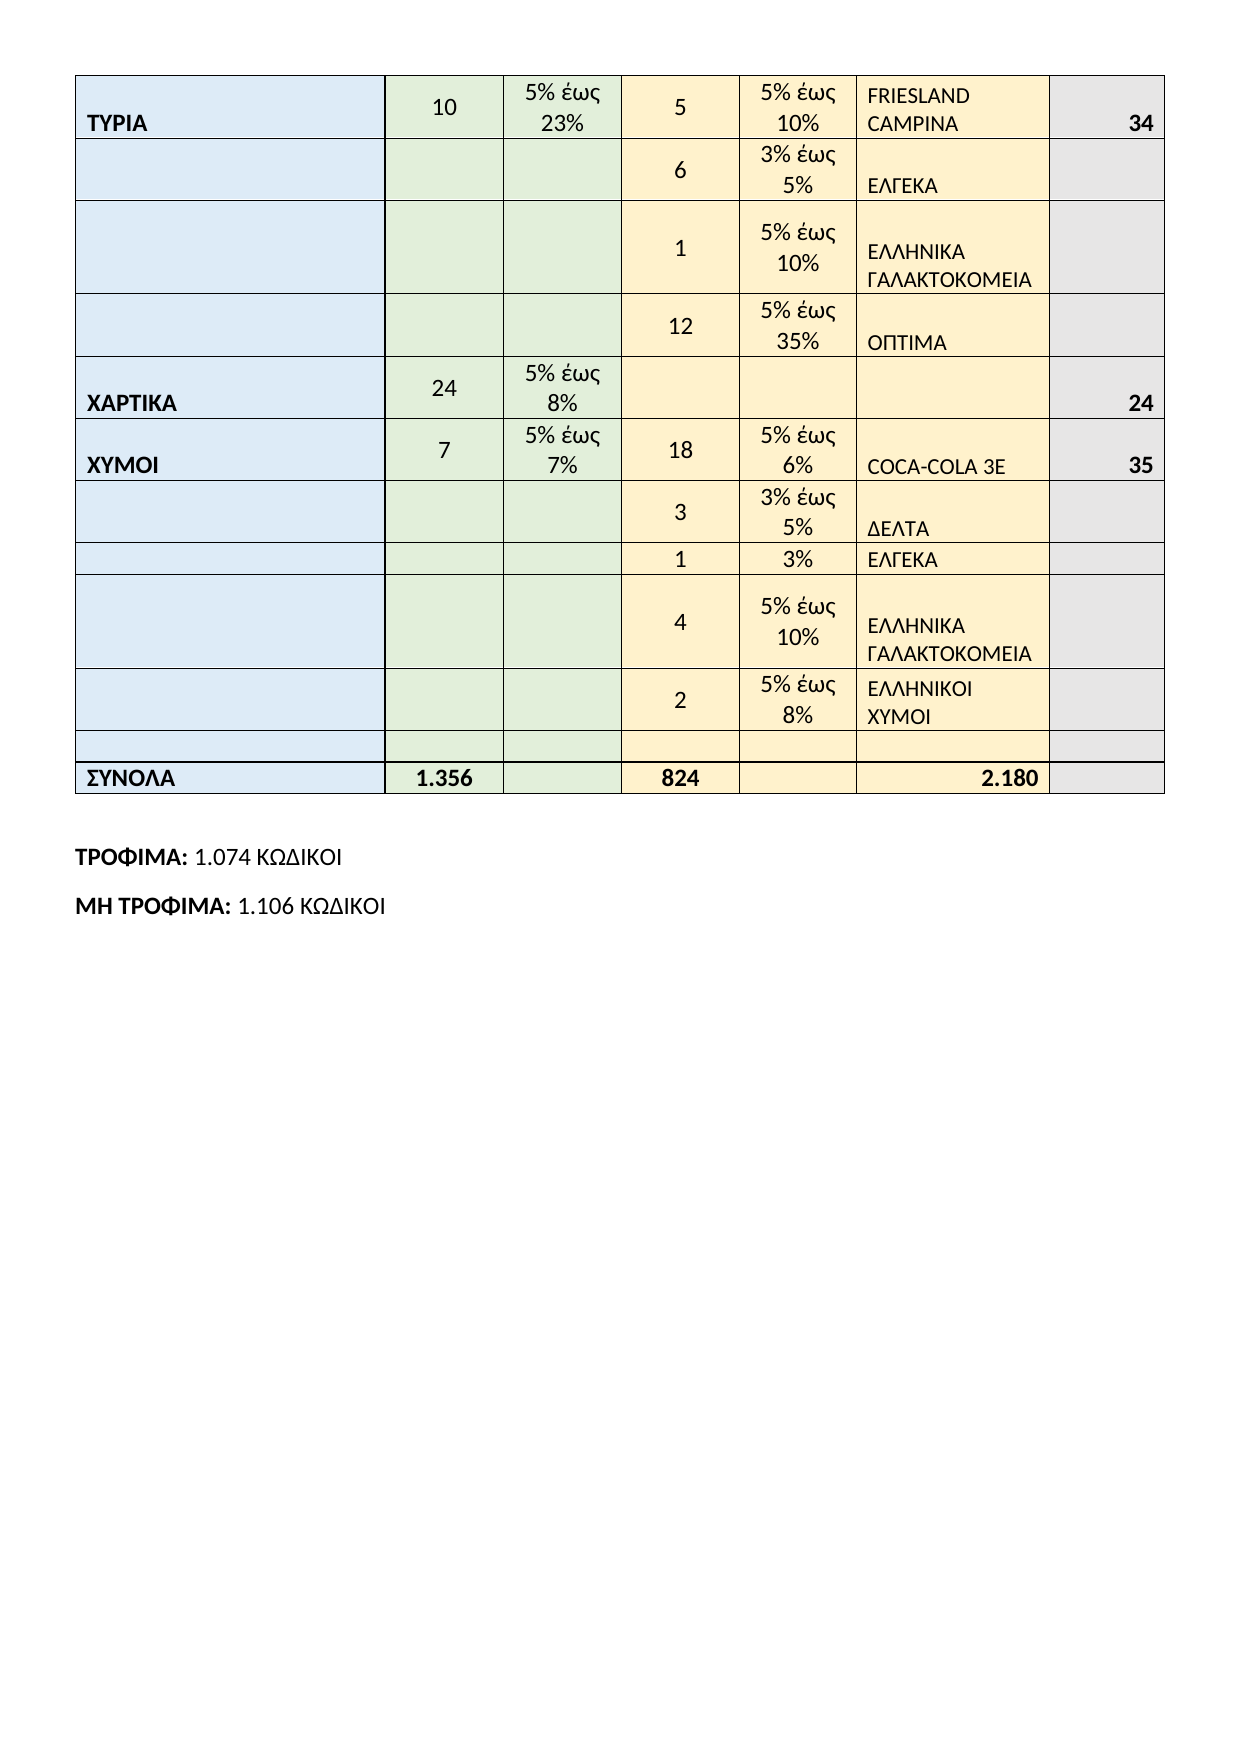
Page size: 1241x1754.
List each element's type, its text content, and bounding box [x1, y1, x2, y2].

table_cell 1 [622, 201, 739, 293]
table_cell 3% έως 5% [740, 481, 856, 542]
table_cell 35 [1050, 419, 1164, 480]
table_cell [1050, 575, 1164, 667]
table_cell 24 [1050, 357, 1164, 418]
table_cell [1050, 669, 1164, 730]
table_cell [76, 201, 384, 293]
table_cell [504, 731, 621, 761]
table_cell ΧΑΡΤΙΚΑ [76, 357, 384, 418]
text ΜΗ ΤΡΟΦΙΜΑ: 1.106 ΚΩΔΙΚΟΙ [75, 891, 1165, 921]
table_cell 5% έως 8% [740, 669, 856, 730]
table_cell [386, 481, 503, 542]
table_cell 1 [622, 543, 739, 574]
table_cell 5% έως 23% [504, 76, 621, 137]
table_cell [76, 543, 384, 574]
table_cell [857, 731, 1049, 761]
table_cell [740, 731, 856, 761]
table_cell [1050, 731, 1164, 761]
table_cell [1050, 763, 1164, 793]
table_cell [740, 357, 856, 418]
table_cell 7 [386, 419, 503, 480]
table_cell ΣΥΝΟΛΑ [76, 763, 384, 793]
table_cell [504, 575, 621, 667]
table_cell 3 [622, 481, 739, 542]
table_cell 5% έως 35% [740, 294, 856, 356]
table_cell [740, 763, 856, 793]
table_cell 5% έως 10% [740, 76, 856, 137]
table_cell [76, 139, 384, 199]
table_cell ΤΥΡΙΑ [76, 76, 384, 137]
table_cell 12 [622, 294, 739, 356]
table_cell 2 [622, 669, 739, 730]
table_cell [76, 669, 384, 730]
table_cell ΟΠΤΙΜΑ [857, 294, 1049, 356]
table_cell [1050, 294, 1164, 356]
table_cell [386, 575, 503, 667]
table_cell 824 [622, 763, 739, 793]
table_cell 1.356 [386, 763, 503, 793]
table_cell ΕΛΛΗΝΙΚΑ ΓΑΛΑΚΤΟΚΟΜΕΙΑ [857, 201, 1049, 293]
table_cell [76, 294, 384, 356]
table_cell [622, 731, 739, 761]
table_cell [504, 763, 621, 793]
table_cell [504, 481, 621, 542]
table_cell [504, 294, 621, 356]
table_cell 18 [622, 419, 739, 480]
table_cell ΕΛΛΗΝΙΚΑ ΓΑΛΑΚΤΟΚΟΜΕΙΑ [857, 575, 1049, 667]
table_cell COCA-COLA 3E [857, 419, 1049, 480]
table_cell 4 [622, 575, 739, 667]
table_cell 5% έως 7% [504, 419, 621, 480]
table_cell [622, 357, 739, 418]
text ΤΡΟΦΙΜΑ: 1.074 ΚΩΔΙΚΟΙ [75, 841, 1165, 871]
table_cell [1050, 481, 1164, 542]
table_cell [1050, 139, 1164, 199]
table_cell 24 [386, 357, 503, 418]
table_cell [386, 543, 503, 574]
table_cell FRIESLAND CAMPINA [857, 76, 1049, 137]
table_cell ΧΥΜΟΙ [76, 419, 384, 480]
table_cell [386, 201, 503, 293]
table_cell [76, 731, 384, 761]
table_cell ΔΕΛΤΑ [857, 481, 1049, 542]
table_cell [386, 731, 503, 761]
table_cell [1050, 201, 1164, 293]
table_cell 6 [622, 139, 739, 199]
table_cell 5% έως 10% [740, 201, 856, 293]
table_cell [504, 139, 621, 199]
table_cell 5% έως 10% [740, 575, 856, 667]
table_cell [504, 669, 621, 730]
table_cell ΕΛΓΕΚΑ [857, 139, 1049, 199]
table_cell [386, 139, 503, 199]
table_cell ΕΛΛΗΝΙΚΟΙ ΧΥΜΟΙ [857, 669, 1049, 730]
table_cell 5% έως 8% [504, 357, 621, 418]
table_cell [504, 201, 621, 293]
table_cell [857, 357, 1049, 418]
table_cell 5% έως 6% [740, 419, 856, 480]
table_cell 2.180 [857, 763, 1049, 793]
table_cell 10 [386, 76, 503, 137]
table_cell [76, 575, 384, 667]
table_cell [386, 669, 503, 730]
table_cell 3% [740, 543, 856, 574]
table_cell [504, 543, 621, 574]
table_cell 3% έως 5% [740, 139, 856, 199]
table_cell [76, 481, 384, 542]
table_cell [386, 294, 503, 356]
table_cell 34 [1050, 76, 1164, 137]
table_cell 5 [622, 76, 739, 137]
table_cell [1050, 543, 1164, 574]
table_cell ΕΛΓΕΚΑ [857, 543, 1049, 574]
